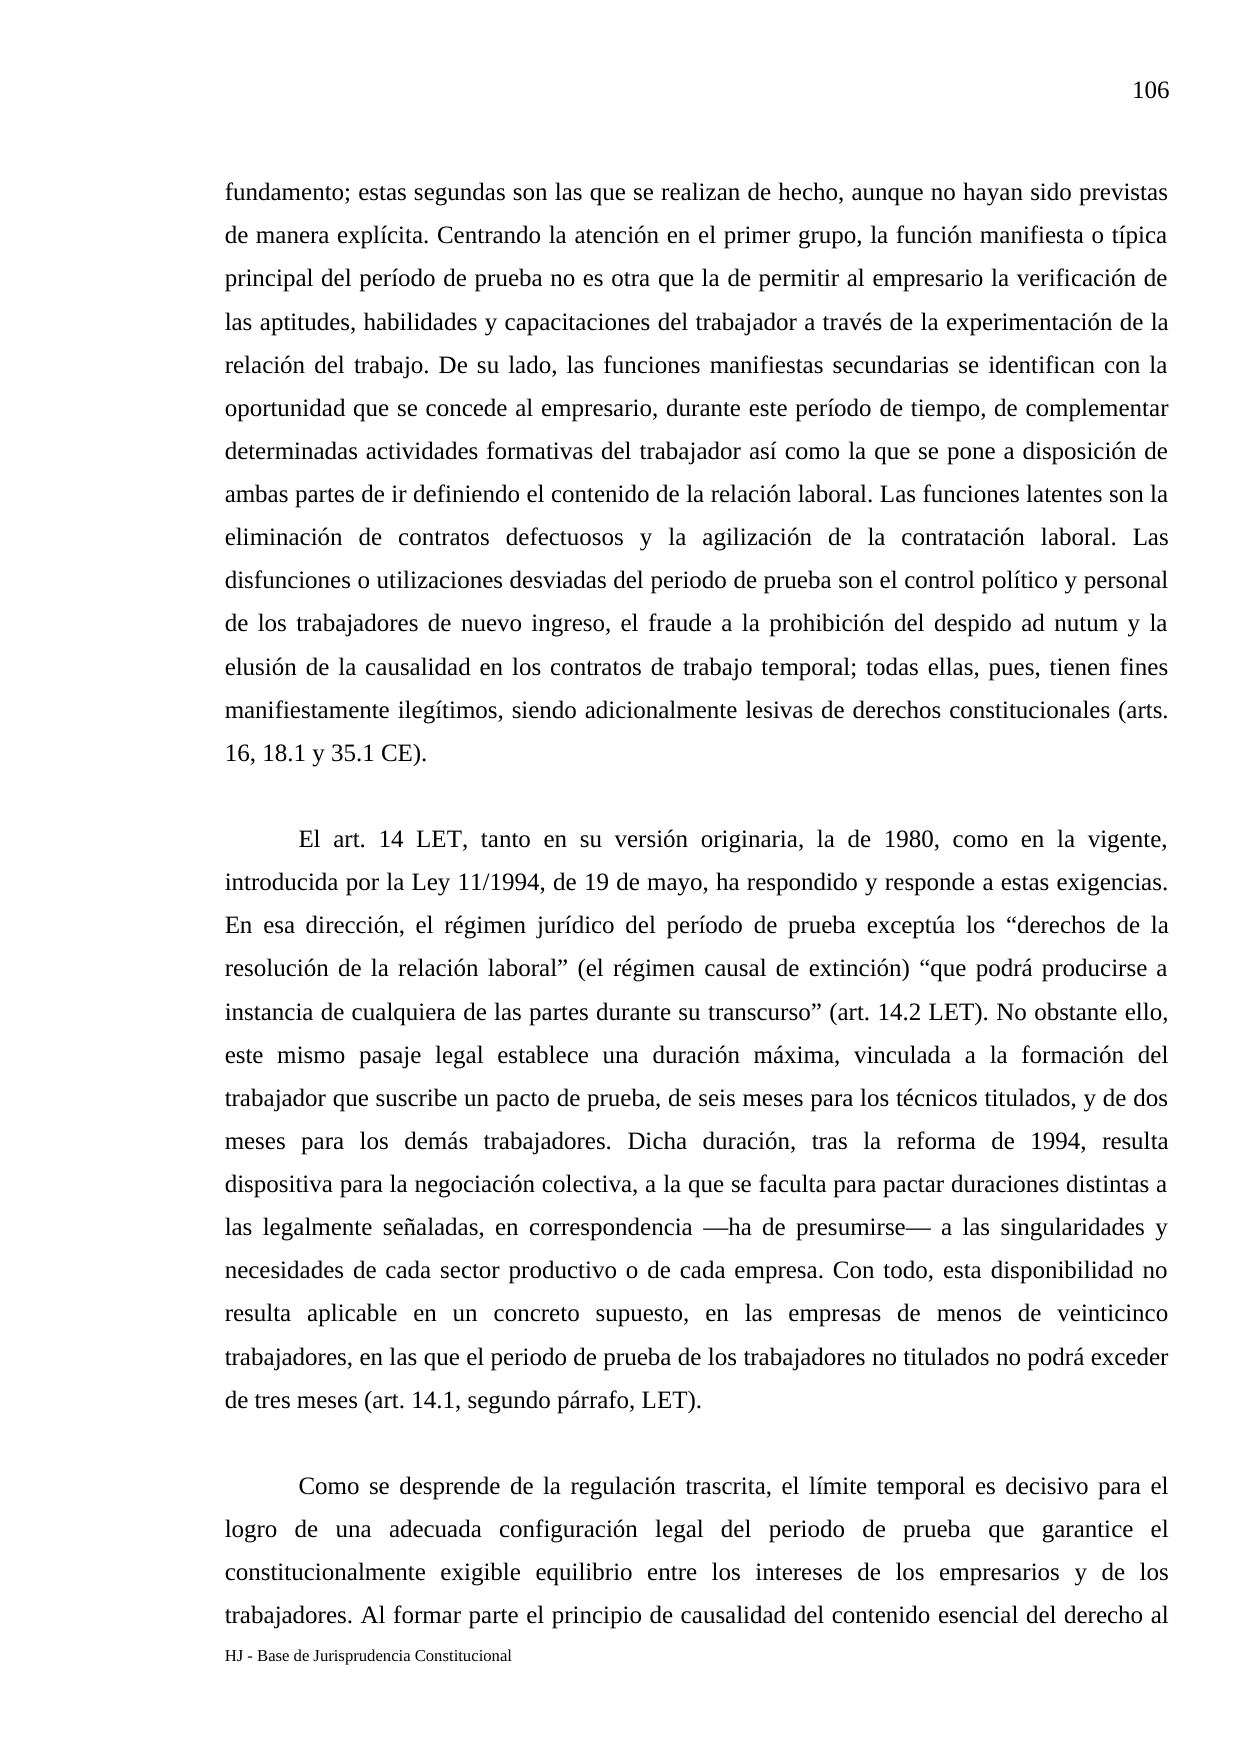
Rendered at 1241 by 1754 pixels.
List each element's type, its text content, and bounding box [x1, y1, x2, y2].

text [224, 1471, 1169, 1629]
text El art. 14 LET, tanto en su versión originaria, la de 1980, como en la vigente, introducida por la Ley 11/1994, de 19 de mayo, ha respondido y responde a estas exigencias. En esa dirección, el régimen jurídico del período de prueba exceptúa los “derechos de la resolución de la relación laboral” (el régimen causal de extinción) “que podrá producirse a instancia de cualquiera de las partes durante su transcurso” (art. 14.2 LET). No obstante ello, este mismo pasaje legal establece una duración máxima, vinculada a la formación del trabajador que suscribe un pacto de prueba, de seis meses para los técnicos titulados, y de dos meses para los demás trabajadores. Dicha duración, tras la reforma de 1994, resulta dispositiva para la negociación colectiva, a la que se faculta para pactar duraciones distintas a las legalmente señaladas, en correspondencia —ha de presumirse— a las singularidades y necesidades de cada sector productivo o de cada empresa. Con todo, esta disponibilidad no resulta aplicable en un concreto supuesto, en las empresas de menos de veinticinco trabajadores, en las que el periodo de prueba de los trabajadores no titulados no podrá exceder de tres meses (art. 14.1, segundo párrafo, LET). [224, 824, 1169, 1413]
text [224, 177, 1169, 767]
